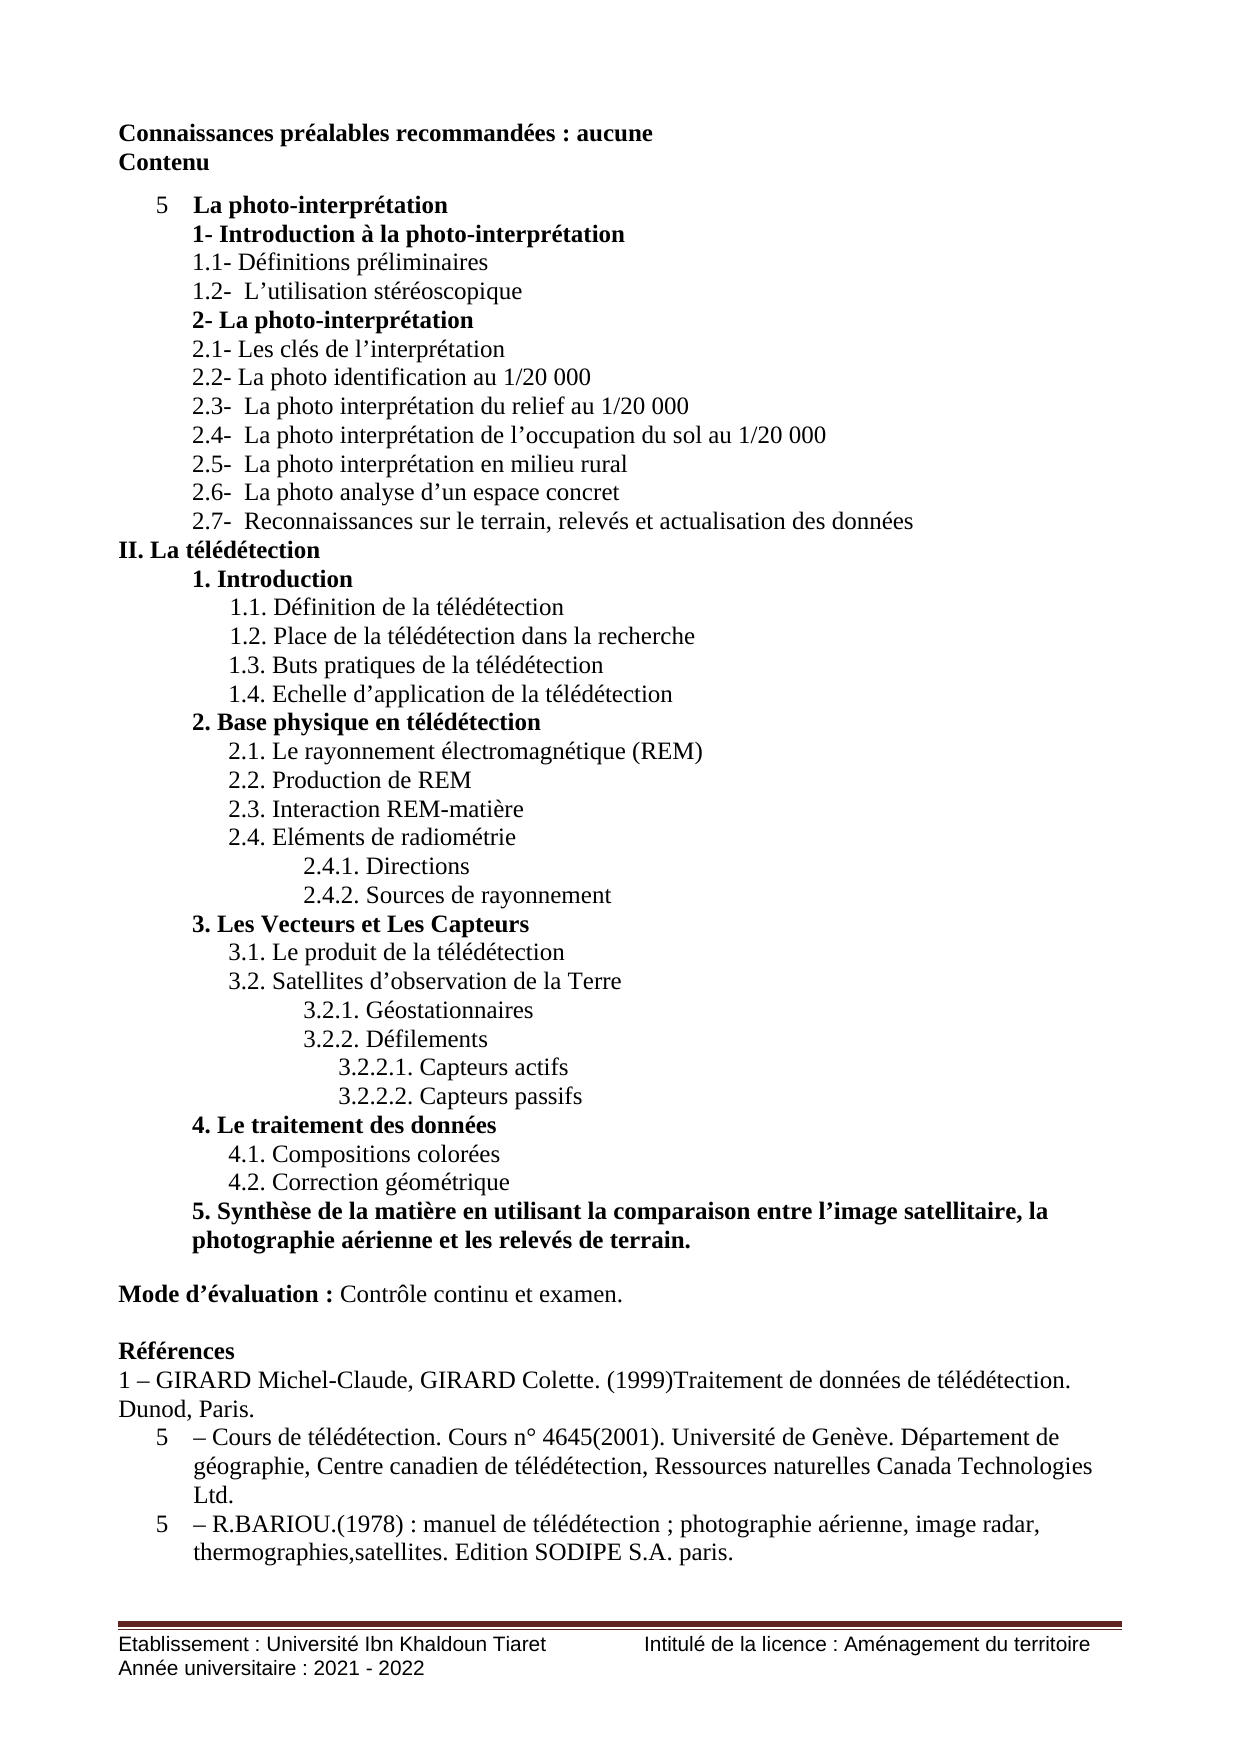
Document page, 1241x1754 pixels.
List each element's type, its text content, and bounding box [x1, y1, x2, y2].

text 2.4. Eléments de radiométrie [228, 822, 1122, 851]
text II. La télédétection [118, 535, 1122, 564]
text 3.2.2.2. Capteurs passifs [338, 1081, 1122, 1110]
text 4. Le traitement des données [192, 1110, 1122, 1139]
text 2.7- Reconnaissances sur le terrain, relevés et actualisation des données [192, 506, 1122, 535]
text 4.1. Compositions colorées [228, 1139, 1122, 1167]
text 1.2- L’utilisation stéréoscopique [192, 276, 1122, 305]
text Mode d’évaluation : Contrôle continu et examen. [118, 1279, 1122, 1307]
text 1.2. Place de la télédétection dans la recherche [229, 621, 1122, 650]
text 2.2- La photo identification au 1/20 000 [192, 362, 1122, 391]
text Connaissances préalables recommandées : aucune [118, 118, 1122, 147]
text 2.2. Production de REM [228, 765, 1122, 794]
text 3.1. Le produit de la télédétection [228, 937, 1122, 966]
text 1.4. Echelle d’application de la télédétection [228, 679, 1122, 707]
text 5. Synthèse de la matière en utilisant la comparaison entre l’image satellitaire, la photographie aérienne et les relevés de terrain. [192, 1196, 1122, 1254]
text 3.2.2.1. Capteurs actifs [338, 1052, 1122, 1081]
text 2.1- Les clés de l’interprétation [192, 334, 1122, 362]
text 2.3- La photo interprétation du relief au 1/20 000 [192, 391, 1122, 420]
text 4.2. Correction géométrique [228, 1167, 1122, 1196]
text 3.2.2. Défilements [303, 1024, 1122, 1052]
text 2.4.2. Sources de rayonnement [303, 880, 1122, 909]
list – R.BARIOU.(1978) : manuel de télédétection ; photographie aérienne, image radar, thermographies,satellites. Edition SODIPE S.A. paris. [156, 1509, 1122, 1566]
text 1.1- Définitions préliminaires [192, 247, 1122, 276]
list La photo-interprétation [156, 190, 1122, 219]
text 2.3. Interaction REM-matière [228, 794, 1122, 822]
text 1.1. Définition de la télédétection [229, 592, 1122, 621]
text 2.6- La photo analyse d’un espace concret [192, 477, 1122, 506]
text 3.2. Satellites d’observation de la Terre [228, 966, 1122, 995]
text 1. Introduction [192, 564, 1122, 592]
text 2.1. Le rayonnement électromagnétique (REM) [228, 736, 1122, 765]
text Contenu [118, 147, 1122, 176]
text Références [118, 1336, 1122, 1365]
text 3.2.1. Géostationnaires [303, 995, 1122, 1024]
text 1 – GIRARD Michel-Claude, GIRARD Colette. (1999)Traitement de données de télédétection. Dunod, Paris. [118, 1365, 1122, 1422]
text 2. Base physique en télédétection [192, 707, 1122, 736]
text 2.4- La photo interprétation de l’occupation du sol au 1/20 000 [192, 420, 1122, 449]
text 1.3. Buts pratiques de la télédétection [228, 650, 1122, 679]
text 3. Les Vecteurs et Les Capteurs [192, 909, 1122, 937]
text 2- La photo-interprétation [192, 305, 1122, 334]
list – Cours de télédétection. Cours n° 4645(2001). Université de Genève. Département de géographie, Centre canadien de télédétection, Ressources naturelles Canada Technologies Ltd. [156, 1422, 1122, 1509]
text 2.4.1. Directions [303, 851, 1122, 880]
text 1- Introduction à la photo-interprétation [192, 219, 1122, 247]
text 2.5- La photo interprétation en milieu rural [192, 449, 1122, 477]
